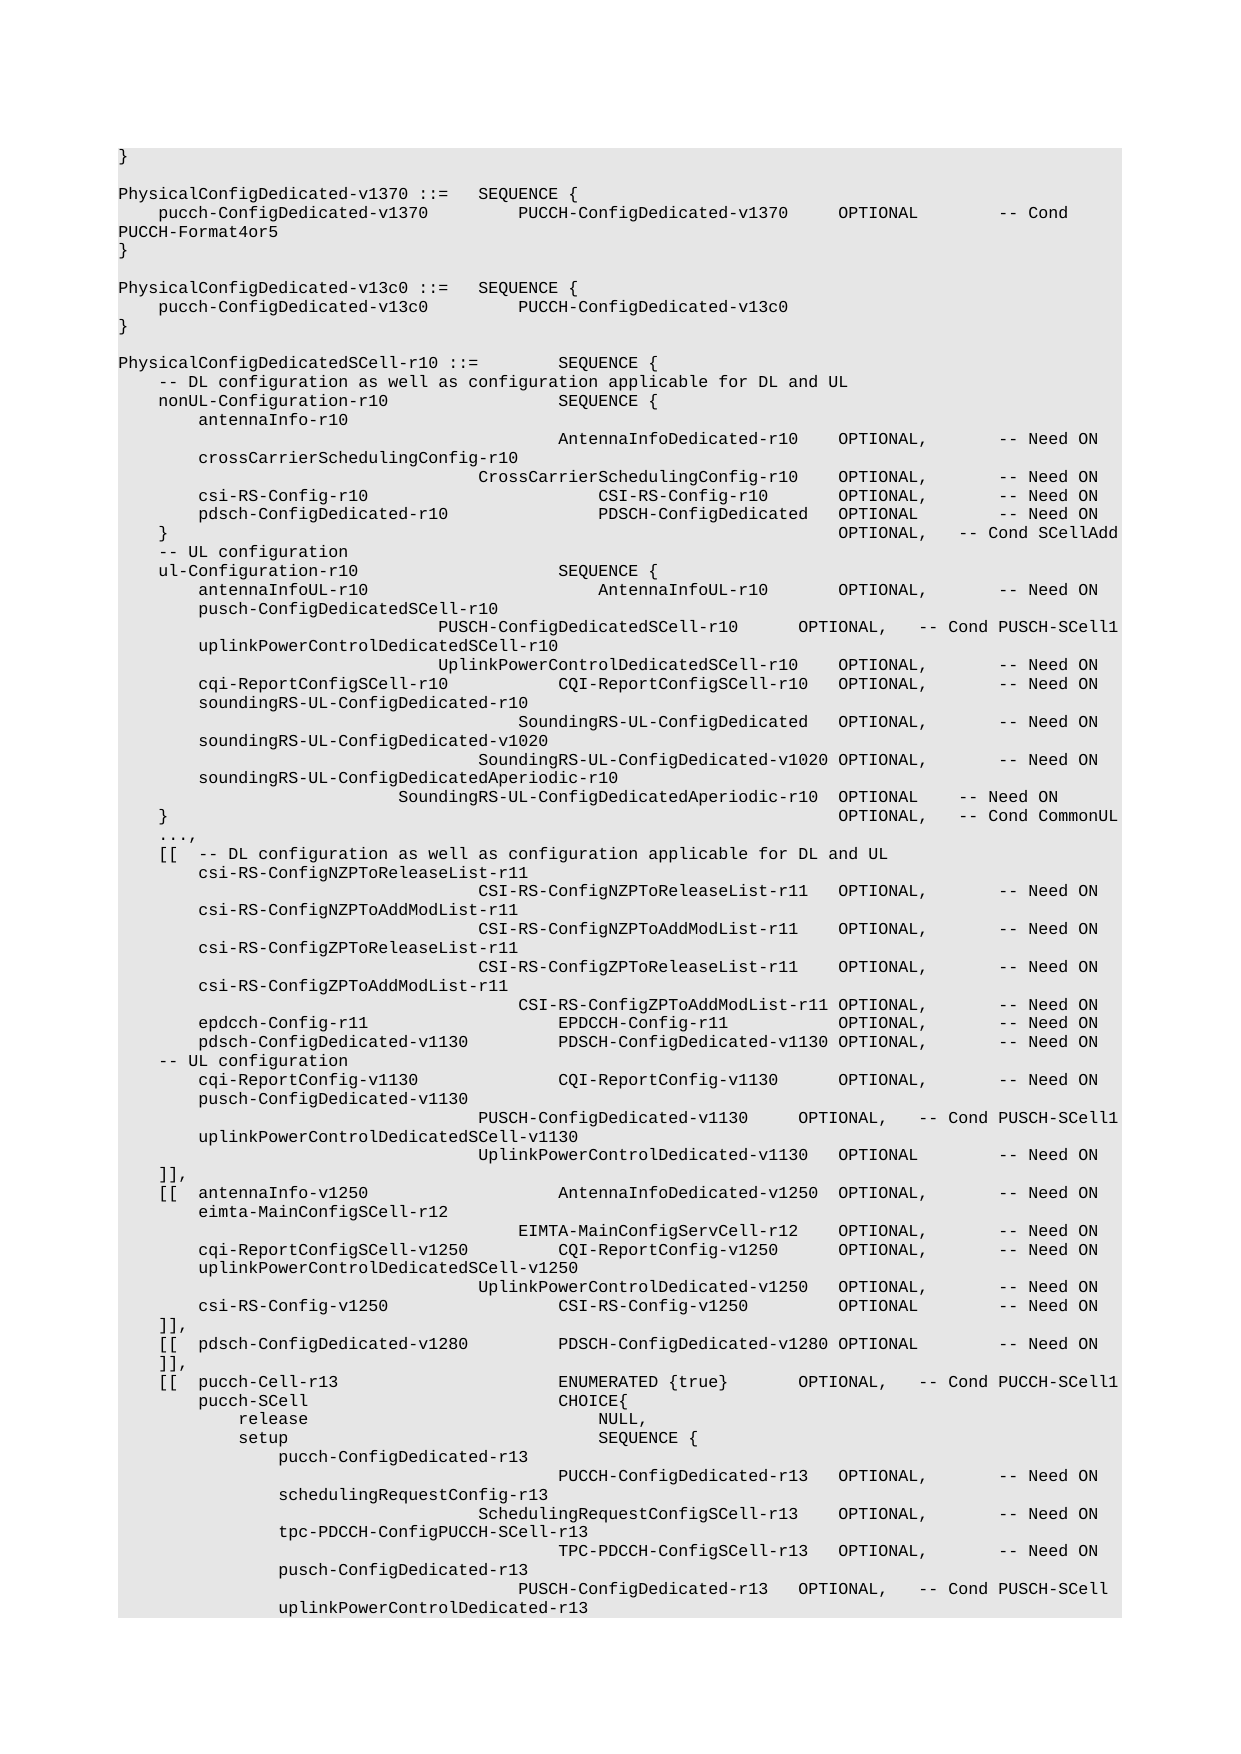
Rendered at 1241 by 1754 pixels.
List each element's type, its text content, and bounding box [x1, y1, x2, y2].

text csi-RS-ConfigZPToAddModList-r11 [118, 977, 1122, 996]
text -- DL configuration as well as configuration applicable for DL and UL [118, 374, 1122, 393]
text ..., [118, 826, 1122, 845]
text CSI-RS-ConfigNZPToReleaseList-r11 OPTIONAL, -- Need ON [118, 883, 1122, 902]
text UplinkPowerControlDedicated-v1130 OPTIONAL -- Need ON [118, 1147, 1122, 1166]
text CSI-RS-ConfigZPToAddModList-r11 OPTIONAL, -- Need ON [118, 996, 1122, 1015]
text CSI-RS-ConfigZPToReleaseList-r11 OPTIONAL, -- Need ON [118, 958, 1122, 977]
text uplinkPowerControlDedicatedSCell-r10 [118, 638, 1122, 657]
text SoundingRS-UL-ConfigDedicatedAperiodic-r10 OPTIONAL -- Need ON [118, 789, 1122, 808]
text SoundingRS-UL-ConfigDedicated OPTIONAL, -- Need ON [118, 713, 1122, 732]
text soundingRS-UL-ConfigDedicated-r10 [118, 694, 1122, 713]
text csi-RS-ConfigNZPToAddModList-r11 [118, 902, 1122, 921]
text csi-RS-Config-r10 CSI-RS-Config-r10 OPTIONAL, -- Need ON [118, 487, 1122, 506]
text EIMTA-MainConfigServCell-r12 OPTIONAL, -- Need ON [118, 1222, 1122, 1241]
text soundingRS-UL-ConfigDedicatedAperiodic-r10 [118, 770, 1122, 789]
text pdsch-ConfigDedicated-v1130 PDSCH-ConfigDedicated-v1130 OPTIONAL, -- Need ON [118, 1034, 1122, 1053]
text } [118, 242, 1122, 261]
text PhysicalConfigDedicated-v1370 ::= SEQUENCE { [118, 185, 1122, 204]
text [[ -- DL configuration as well as configuration applicable for DL and UL [118, 845, 1122, 864]
text csi-RS-Config-v1250 CSI-RS-Config-v1250 OPTIONAL -- Need ON [118, 1298, 1122, 1317]
text UplinkPowerControlDedicated-v1250 OPTIONAL, -- Need ON [118, 1279, 1122, 1298]
text ]], [118, 1166, 1122, 1185]
text cqi-ReportConfigSCell-r10 CQI-ReportConfigSCell-r10 OPTIONAL, -- Need ON [118, 676, 1122, 694]
text pdsch-ConfigDedicated-r10 PDSCH-ConfigDedicated OPTIONAL -- Need ON [118, 506, 1122, 525]
text cqi-ReportConfig-v1130 CQI-ReportConfig-v1130 OPTIONAL, -- Need ON [118, 1072, 1122, 1090]
text pucch-ConfigDedicated-v1370 PUCCH-ConfigDedicated-v1370 OPTIONAL -- Cond PUCCH-Format4or5 [118, 204, 1122, 242]
text PUSCH-ConfigDedicated-v1130 OPTIONAL, -- Cond PUSCH-SCell1 [118, 1109, 1122, 1128]
text pusch-ConfigDedicated-v1130 [118, 1090, 1122, 1109]
text CrossCarrierSchedulingConfig-r10 OPTIONAL, -- Need ON [118, 468, 1122, 487]
text csi-RS-ConfigZPToReleaseList-r11 [118, 939, 1122, 958]
text antennaInfo-r10 [118, 412, 1122, 431]
text AntennaInfoDedicated-r10 OPTIONAL, -- Need ON [118, 431, 1122, 449]
text ul-Configuration-r10 SEQUENCE { [118, 562, 1122, 581]
text -- UL configuration [118, 544, 1122, 562]
text } OPTIONAL, -- Cond CommonUL [118, 808, 1122, 826]
text uplinkPowerControlDedicatedSCell-v1130 [118, 1128, 1122, 1147]
text release NULL, [118, 1411, 1122, 1430]
text antennaInfoUL-r10 AntennaInfoUL-r10 OPTIONAL, -- Need ON [118, 581, 1122, 600]
text nonUL-Configuration-r10 SEQUENCE { [118, 393, 1122, 412]
text SoundingRS-UL-ConfigDedicated-v1020 OPTIONAL, -- Need ON [118, 751, 1122, 770]
text [[ pucch-Cell-r13 ENUMERATED {true} OPTIONAL, -- Cond PUCCH-SCell1 [118, 1373, 1122, 1392]
text } OPTIONAL, -- Cond SCellAdd [118, 525, 1122, 544]
text -- UL configuration [118, 1053, 1122, 1072]
text crossCarrierSchedulingConfig-r10 [118, 449, 1122, 468]
text [[ pdsch-ConfigDedicated-v1280 PDSCH-ConfigDedicated-v1280 OPTIONAL -- Need ON [118, 1336, 1122, 1354]
text [[ antennaInfo-v1250 AntennaInfoDedicated-v1250 OPTIONAL, -- Need ON [118, 1185, 1122, 1203]
text pusch-ConfigDedicatedSCell-r10 [118, 600, 1122, 619]
text SchedulingRequestConfigSCell-r13 OPTIONAL, -- Need ON [118, 1505, 1122, 1524]
text pusch-ConfigDedicated-r13 [118, 1562, 1122, 1581]
text CSI-RS-ConfigNZPToAddModList-r11 OPTIONAL, -- Need ON [118, 921, 1122, 939]
text ]], [118, 1317, 1122, 1336]
text PUCCH-ConfigDedicated-r13 OPTIONAL, -- Need ON [118, 1467, 1122, 1486]
text tpc-PDCCH-ConfigPUCCH-SCell-r13 [118, 1524, 1122, 1543]
text PhysicalConfigDedicated-v13c0 ::= SEQUENCE { [118, 280, 1122, 298]
text PUSCH-ConfigDedicated-r13 OPTIONAL, -- Cond PUSCH-SCell [118, 1581, 1122, 1599]
text } [118, 317, 1122, 336]
text soundingRS-UL-ConfigDedicated-v1020 [118, 732, 1122, 751]
text epdcch-Config-r11 EPDCCH-Config-r11 OPTIONAL, -- Need ON [118, 1015, 1122, 1034]
text uplinkPowerControlDedicatedSCell-v1250 [118, 1260, 1122, 1279]
text uplinkPowerControlDedicated-r13 [118, 1599, 1122, 1618]
text UplinkPowerControlDedicatedSCell-r10 OPTIONAL, -- Need ON [118, 657, 1122, 676]
text setup SEQUENCE { [118, 1430, 1122, 1449]
text } [118, 148, 1122, 167]
text pucch-ConfigDedicated-v13c0 PUCCH-ConfigDedicated-v13c0 [118, 298, 1122, 317]
text cqi-ReportConfigSCell-v1250 CQI-ReportConfig-v1250 OPTIONAL, -- Need ON [118, 1241, 1122, 1260]
text eimta-MainConfigSCell-r12 [118, 1203, 1122, 1222]
text schedulingRequestConfig-r13 [118, 1486, 1122, 1505]
text TPC-PDCCH-ConfigSCell-r13 OPTIONAL, -- Need ON [118, 1543, 1122, 1562]
text csi-RS-ConfigNZPToReleaseList-r11 [118, 864, 1122, 883]
text PhysicalConfigDedicatedSCell-r10 ::= SEQUENCE { [118, 355, 1122, 374]
text PUSCH-ConfigDedicatedSCell-r10 OPTIONAL, -- Cond PUSCH-SCell1 [118, 619, 1122, 638]
text ]], [118, 1354, 1122, 1373]
text pucch-SCell CHOICE{ [118, 1392, 1122, 1411]
text pucch-ConfigDedicated-r13 [118, 1449, 1122, 1467]
